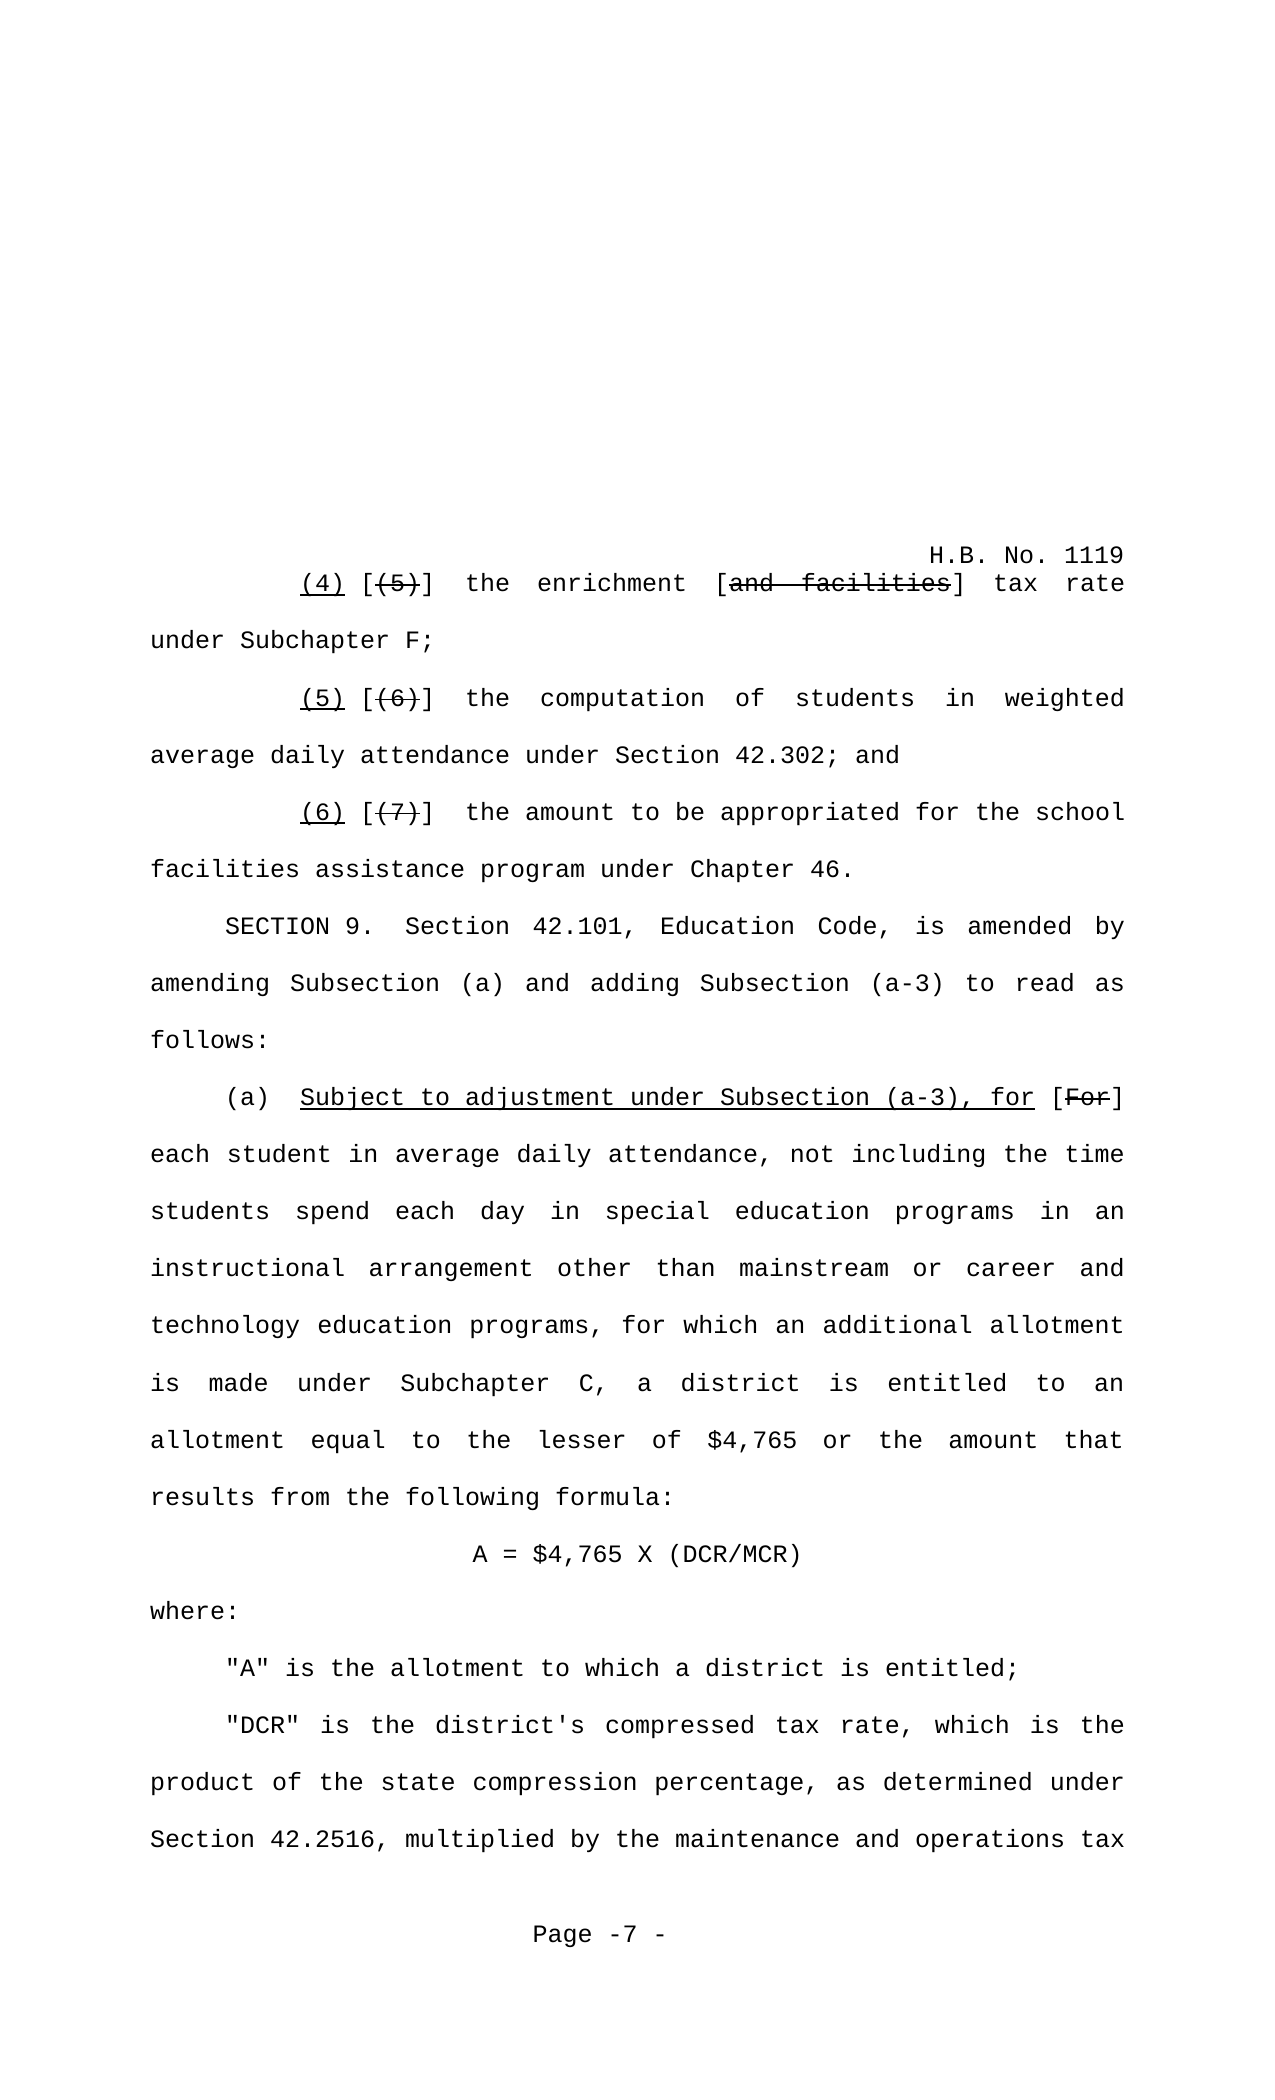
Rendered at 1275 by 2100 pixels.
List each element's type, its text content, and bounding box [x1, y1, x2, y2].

text (5) [(6)] the computation of students in weighted average daily attendance under Section 42.302; and [150, 685, 1125, 771]
text SECTION 9. Section 42.101, Education Code, is amended by amending Subsection (a) and adding Subsection (a-3) to read as follows: [150, 913, 1125, 1056]
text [150, 1712, 1125, 1855]
text where: [150, 1598, 1125, 1627]
text (a) Subject to adjustment under Subsection (a-3), for [For] each student in average daily attendance, not including the time students spend each day in special education programs in an instructional arrangement other than mainstream or career and technology education programs, for which an additional allotment is made under Subchapter C, a district is entitled to an allotment equal to the lesser of $4,765 or the amount that results from the following formula: [150, 1084, 1125, 1513]
text (4) [(5)] the enrichment [and facilities] tax rate under Subchapter F; [150, 571, 1125, 656]
text A = $4,765 X (DCR/MCR) [150, 1541, 1125, 1570]
text "A" is the allotment to which a district is entitled; [150, 1655, 1125, 1684]
text (6) [(7)] the amount to be appropriated for the school facilities assistance program under Chapter 46. [150, 799, 1125, 885]
